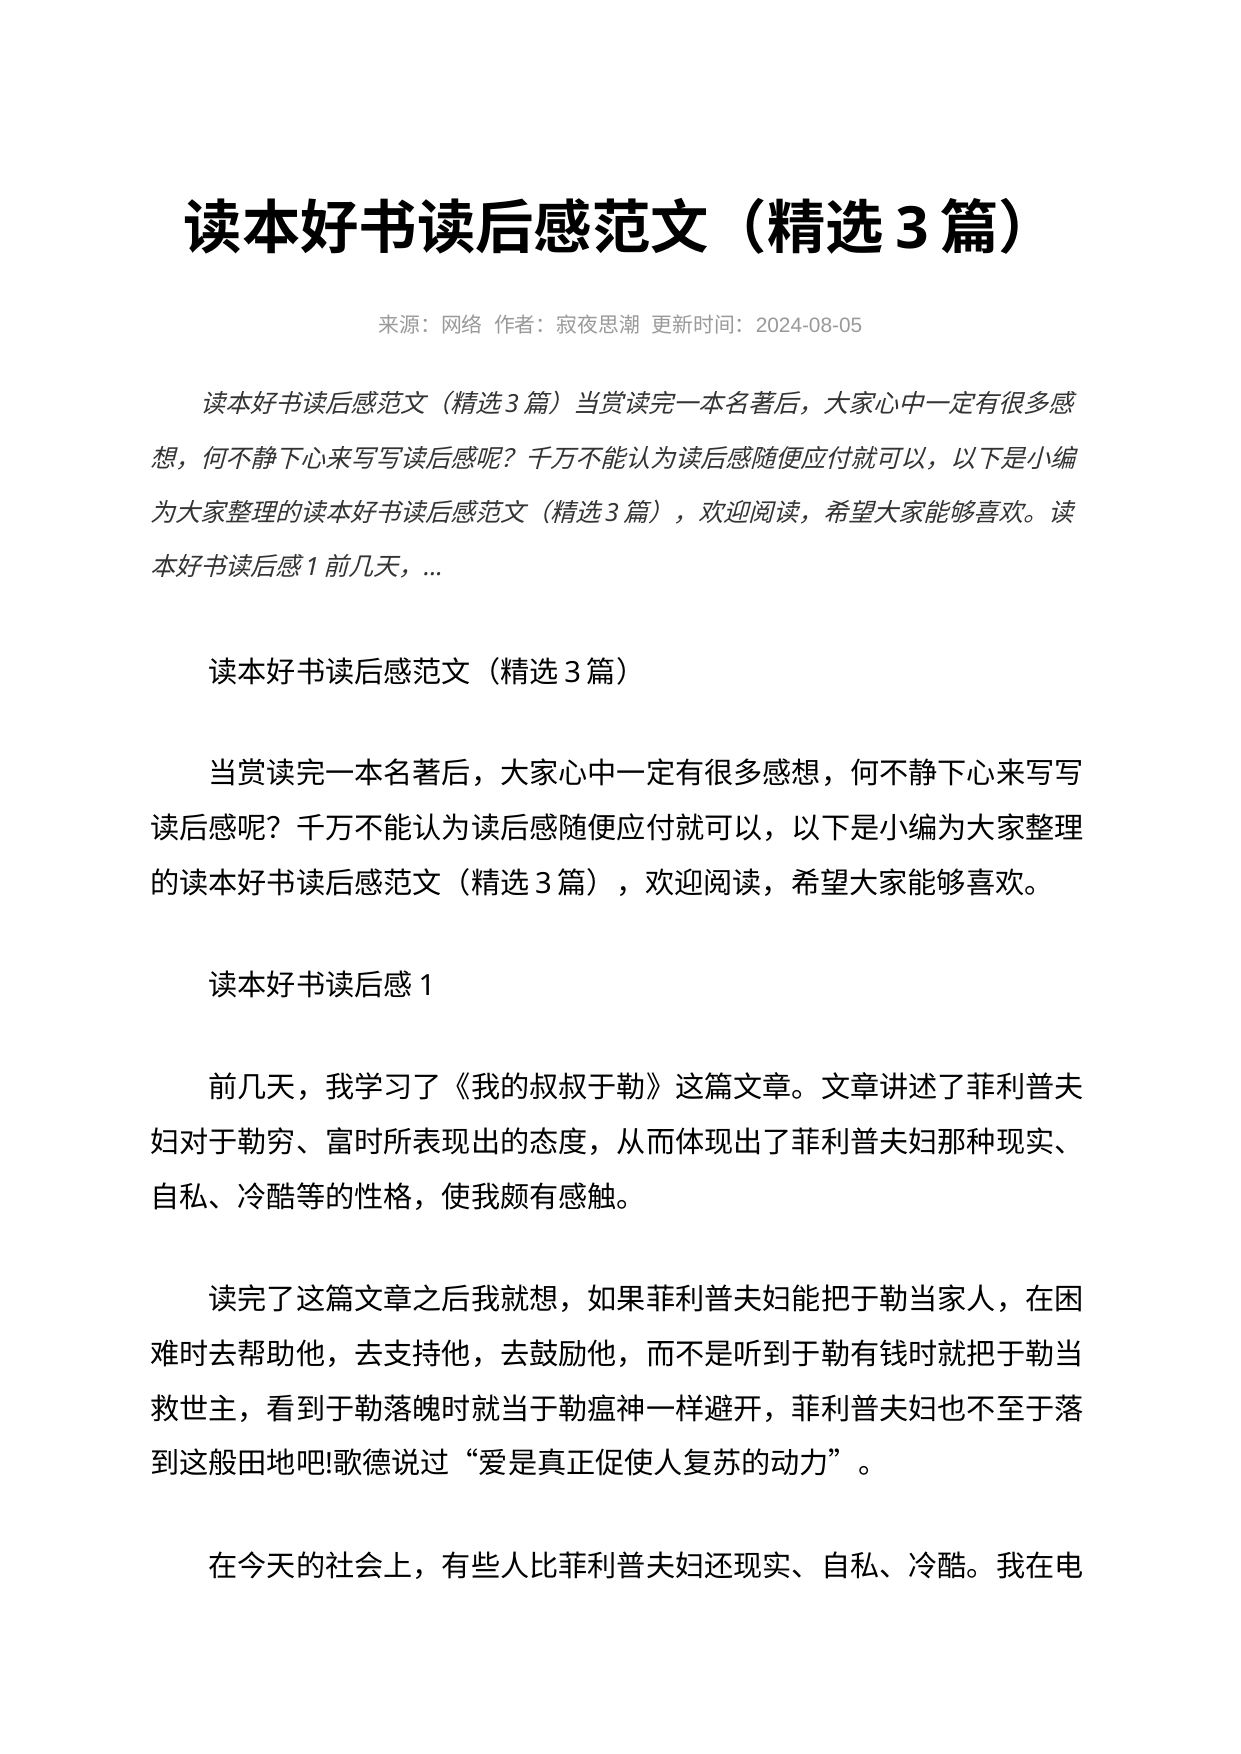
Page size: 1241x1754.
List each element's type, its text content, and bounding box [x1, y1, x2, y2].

text 读本好书读后感范文（精选3篇）当赏读完一本名著后，大家心中一定有很多感想，何不静下心来写写读后感呢？千万不能认为读后感随便应付就可以，以下是小编为大家整理的读本好书读后感范文（精选3篇），欢迎阅读，希望大家能够喜欢。读本好书读后感1前几天，... [150, 384, 1090, 583]
text 读本好书读后感1 [150, 962, 1090, 1004]
text 读完了这篇文章之后我就想，如果菲利普夫妇能把于勒当家人，在困难时去帮助他，去支持他，去鼓励他，而不是听到于勒有钱时就把于勒当救世主，看到于勒落魄时就当于勒瘟神一样避开，菲利普夫妇也不至于落到这般田地吧!歌德说过“爱是真正促使人复苏的动力”。 [150, 1275, 1090, 1482]
subtitle 读本好书读后感范文（精选3篇） [150, 181, 1090, 266]
text 前几天，我学习了《我的叔叔于勒》这篇文章。文章讲述了菲利普夫妇对于勒穷、富时所表现出的态度，从而体现出了菲利普夫妇那种现实、自私、冷酷等的性格，使我颇有感触。 [150, 1064, 1090, 1216]
text 来源：网络 作者：寂夜思潮 更新时间：2024-08-05 [150, 313, 1090, 337]
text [150, 1542, 1090, 1584]
text 读本好书读后感范文（精选3篇） [150, 648, 1090, 691]
text 当赏读完一本名著后，大家心中一定有很多感想，何不静下心来写写读后感呢？千万不能认为读后感随便应付就可以，以下是小编为大家整理的读本好书读后感范文（精选3篇），欢迎阅读，希望大家能够喜欢。 [150, 750, 1090, 902]
